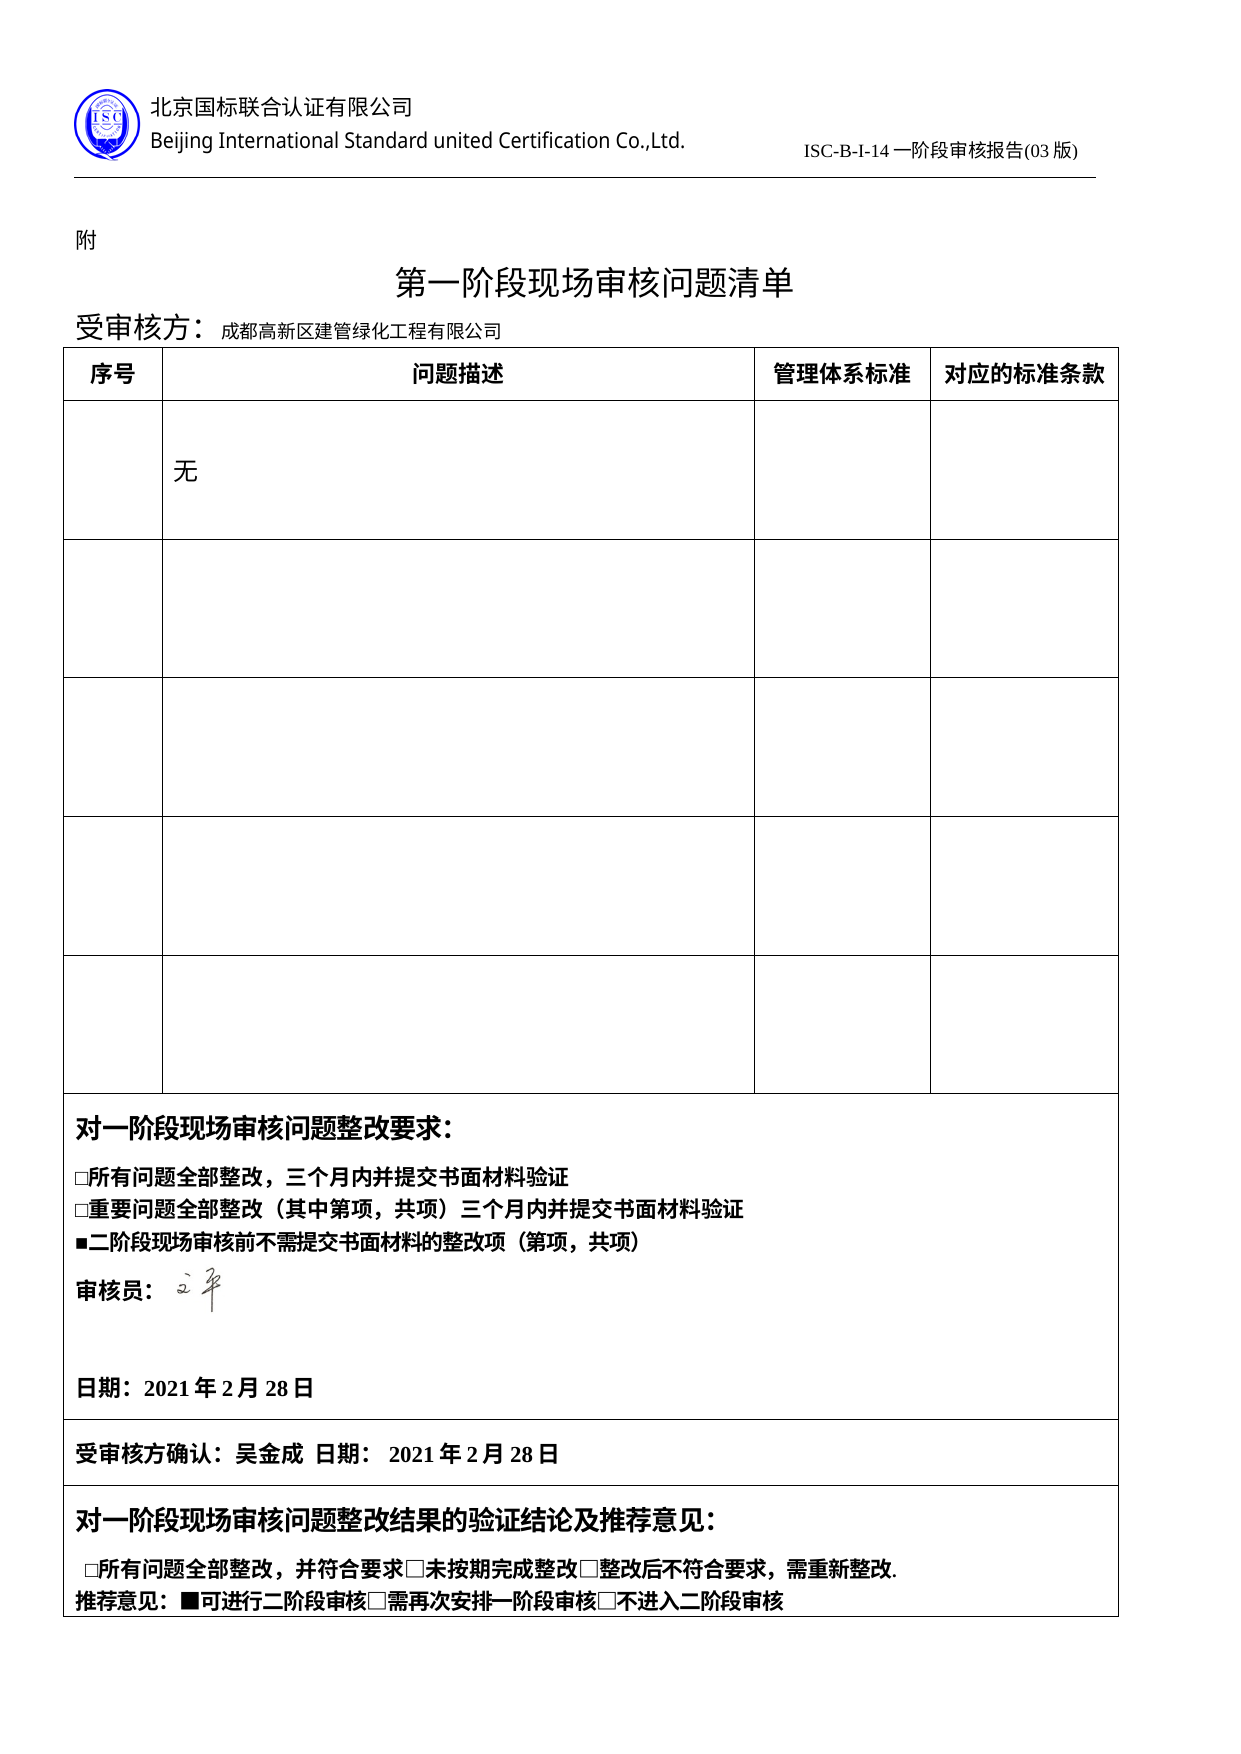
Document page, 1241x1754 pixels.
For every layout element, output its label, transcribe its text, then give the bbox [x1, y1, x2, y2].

table_cell 无 [163, 401, 754, 538]
table_cell [163, 678, 754, 816]
table_cell 受审核方确认：吴金成 日期： 2021年2月28日 [64, 1420, 1118, 1485]
table_cell 对一阶段现场审核问题整改结果的验证结论及推荐意见： □所有问题全部整改，并符合要求□未按期完成整改□整改后不符合要求，需重新整改. 推荐意见：■可进行二阶段审核□需再次安排一阶段审核□不进入二阶段审核 验证人： 日期：2021年2月28日 [64, 1486, 1118, 1616]
text 附 [75, 215, 1107, 256]
table_cell [755, 540, 930, 677]
table_cell [755, 401, 930, 538]
table_header 问题描述 [163, 348, 754, 400]
table_cell [163, 540, 754, 677]
text 受审核方：成都高新区建管绿化工程有限公司 [75, 304, 1045, 347]
table_cell [64, 817, 162, 954]
table_header 管理体系标准 [755, 348, 930, 400]
table_cell [64, 540, 162, 677]
table_cell [755, 817, 930, 954]
table_cell [931, 817, 1118, 954]
picture [74, 89, 143, 161]
table_cell [64, 678, 162, 816]
table_header 序号 [64, 348, 162, 400]
table_cell [931, 678, 1118, 816]
table_cell [64, 401, 162, 538]
table_cell [931, 956, 1118, 1093]
table_cell [755, 956, 930, 1093]
table_header 对应的标准条款 [931, 348, 1118, 400]
table_cell [163, 956, 754, 1093]
table_cell [755, 678, 930, 816]
table_cell [931, 540, 1118, 677]
table_cell 对一阶段现场审核问题整改要求： □所有问题全部整改，三个月内并提交书面材料验证 □重要问题全部整改（其中第项，共项）三个月内并提交书面材料验证 ■二阶段现场审核前不需提交书面材料的整改项（第项，共项） 审核员： 日期：2021年2月28日 [64, 1094, 1118, 1419]
table_cell [64, 956, 162, 1093]
table_cell [163, 817, 754, 954]
text 第一阶段现场审核问题清单 [75, 256, 1045, 304]
table_cell [931, 401, 1118, 538]
picture [171, 1258, 225, 1314]
